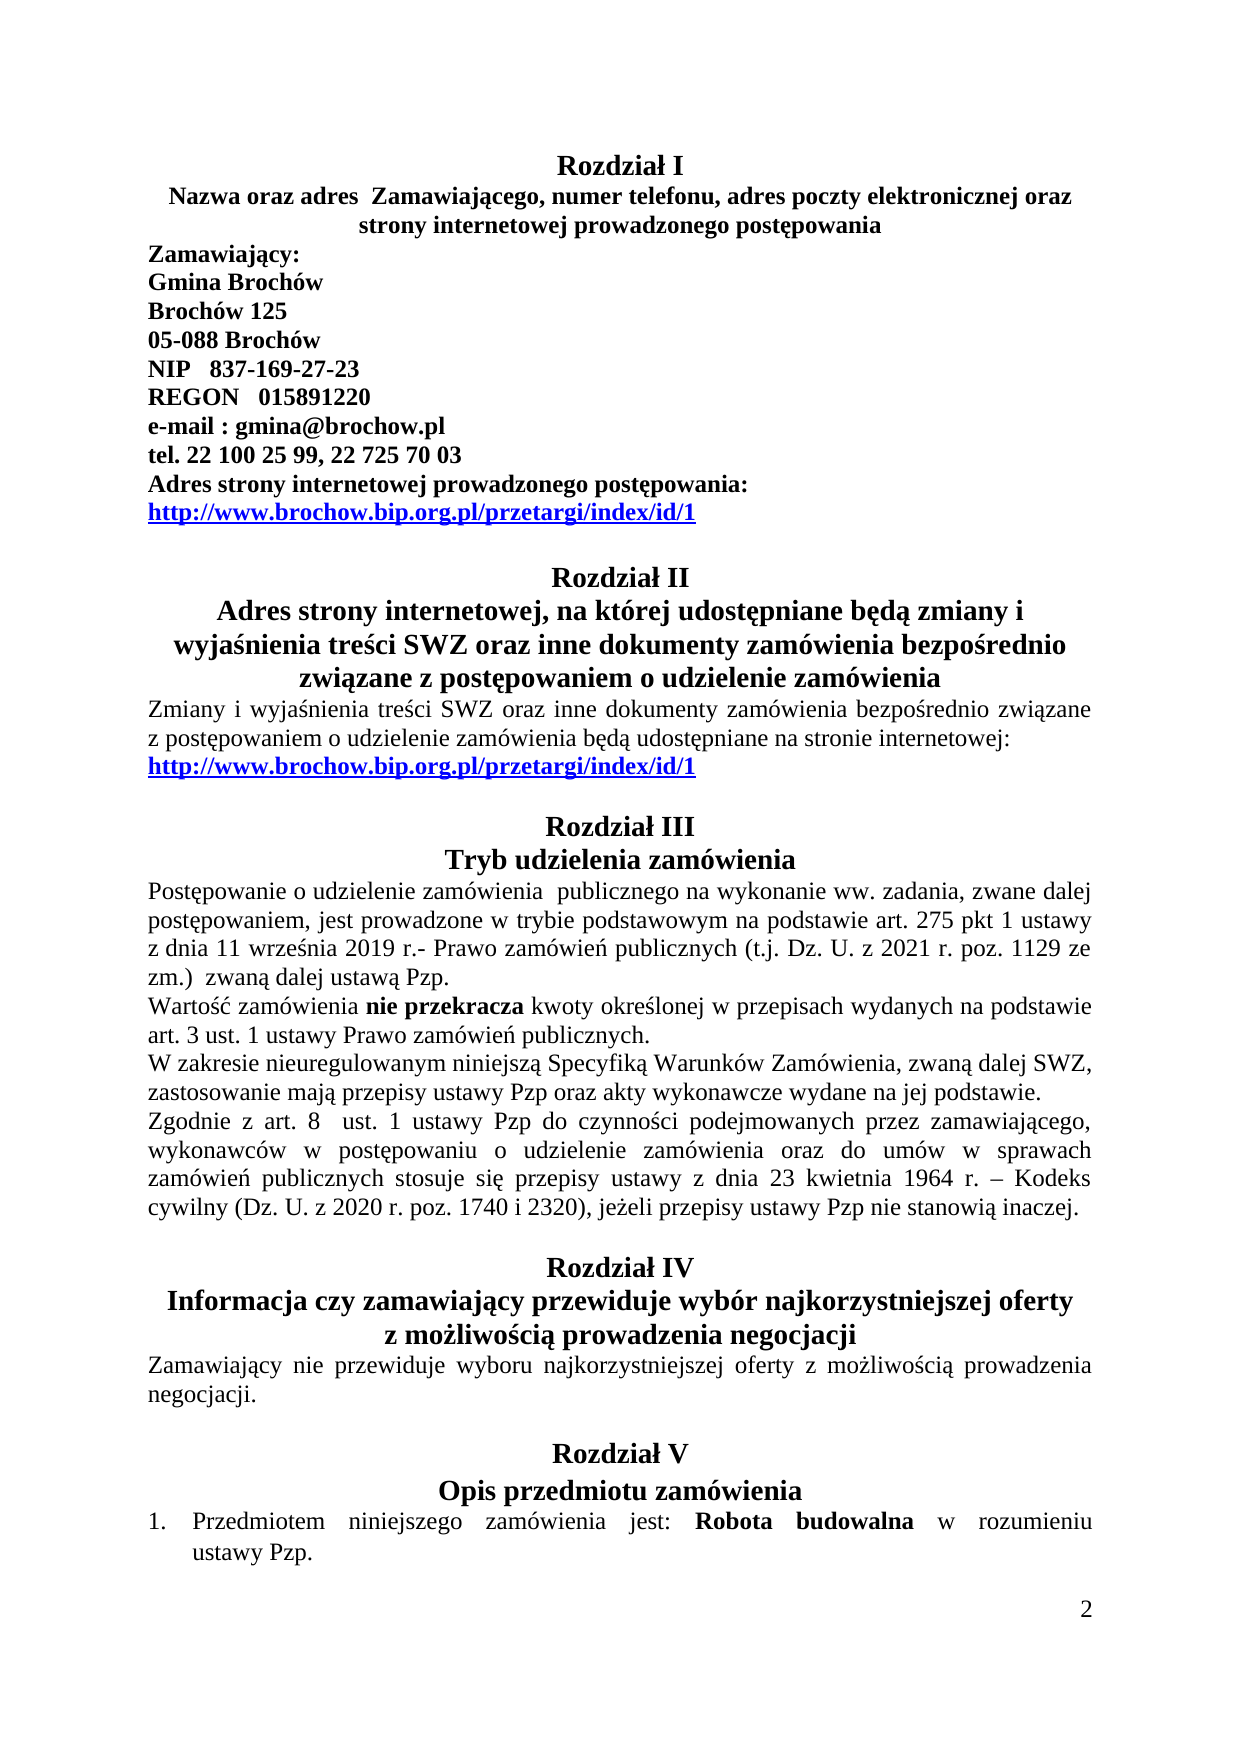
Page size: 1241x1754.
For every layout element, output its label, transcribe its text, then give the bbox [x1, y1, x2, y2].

list Przedmiotem niniejszego zamówienia jest: Robota budowalna w rozumieniu ustawy Pzp. [148, 1506, 1093, 1566]
text Wartość zamówienia nie przekracza kwoty określonej w przepisach wydanych na podstawie art. 3 ust. 1 ustawy Prawo zamówień publicznych. [148, 991, 1093, 1048]
text Tryb udzielenia zamówienia [148, 842, 1093, 876]
text Informacja czy zamawiający przewiduje wybór najkorzystniejszej oferty z możliwością prowadzenia negocjacji [148, 1283, 1093, 1350]
text Zamawiający nie przewiduje wyboru najkorzystniejszej oferty z możliwością prowadzenia negocjacji. [148, 1350, 1093, 1408]
text 05-088 Brochów [148, 325, 1093, 354]
text Zmiany i wyjaśnienia treści SWZ oraz inne dokumenty zamówienia bezpośrednio związane z postępowaniem o udzielenie zamówienia będą udostępniane na stronie internetowej: [148, 694, 1093, 751]
text Brochów 125 [148, 296, 1093, 325]
text NIP 837-169-27-23 [148, 354, 1093, 382]
text Rozdział I [148, 148, 1093, 181]
text Nazwa oraz adres Zamawiającego, numer telefonu, adres poczty elektronicznej oraz strony internetowej prowadzonego postępowania [148, 181, 1093, 239]
text Rozdział IV [148, 1250, 1093, 1283]
text Adres strony internetowej, na której udostępniane będą zmiany i wyjaśnienia treści SWZ oraz inne dokumenty zamówienia bezpośrednio związane z postępowaniem o udzielenie zamówienia [148, 593, 1093, 694]
text Gmina Brochów [148, 267, 1093, 296]
text e-mail : gmina@brochow.pl [148, 411, 1093, 440]
text Rozdział V [148, 1437, 1093, 1470]
text tel. 22 100 25 99, 22 725 70 03 [148, 440, 1093, 469]
text Zamawiający: [148, 239, 1093, 267]
text REGON 015891220 [148, 382, 1093, 411]
text Postępowanie o udzielenie zamówienia publicznego na wykonanie ww. zadania, zwane dalej postępowaniem, jest prowadzone w trybie podstawowym na podstawie art. 275 pkt 1 ustawy z dnia 11 września 2019 r.- Prawo zamówień publicznych (t.j. Dz. U. z 2021 r. poz. 1129 ze zm.) zwaną dalej ustawą Pzp. [148, 876, 1093, 991]
text Opis przedmiotu zamówienia [148, 1473, 1093, 1506]
text W zakresie nieuregulowanym niniejszą Specyfiką Warunków Zamówienia, zwaną dalej SWZ, zastosowanie mają przepisy ustawy Pzp oraz akty wykonawcze wydane na jej podstawie. [148, 1048, 1093, 1106]
text Rozdział II [148, 560, 1093, 593]
text Rozdział III [148, 809, 1093, 842]
text Zgodnie z art. 8 ust. 1 ustawy Pzp do czynności podejmowanych przez zamawiającego, wykonawców w postępowaniu o udzielenie zamówienia oraz do umów w sprawach zamówień publicznych stosuje się przepisy ustawy z dnia 23 kwietnia 1964 r. – Kodeks cywilny (Dz. U. z 2020 r. poz. 1740 i 2320), jeżeli przepisy ustawy Pzp nie stanowią inaczej. [148, 1106, 1093, 1221]
text Adres strony internetowej prowadzonego postępowania: http://www.brochow.bip.org.pl/przetargi/index/id/1 [148, 469, 1093, 526]
text http://www.brochow.bip.org.pl/przetargi/index/id/1 [148, 751, 1093, 780]
